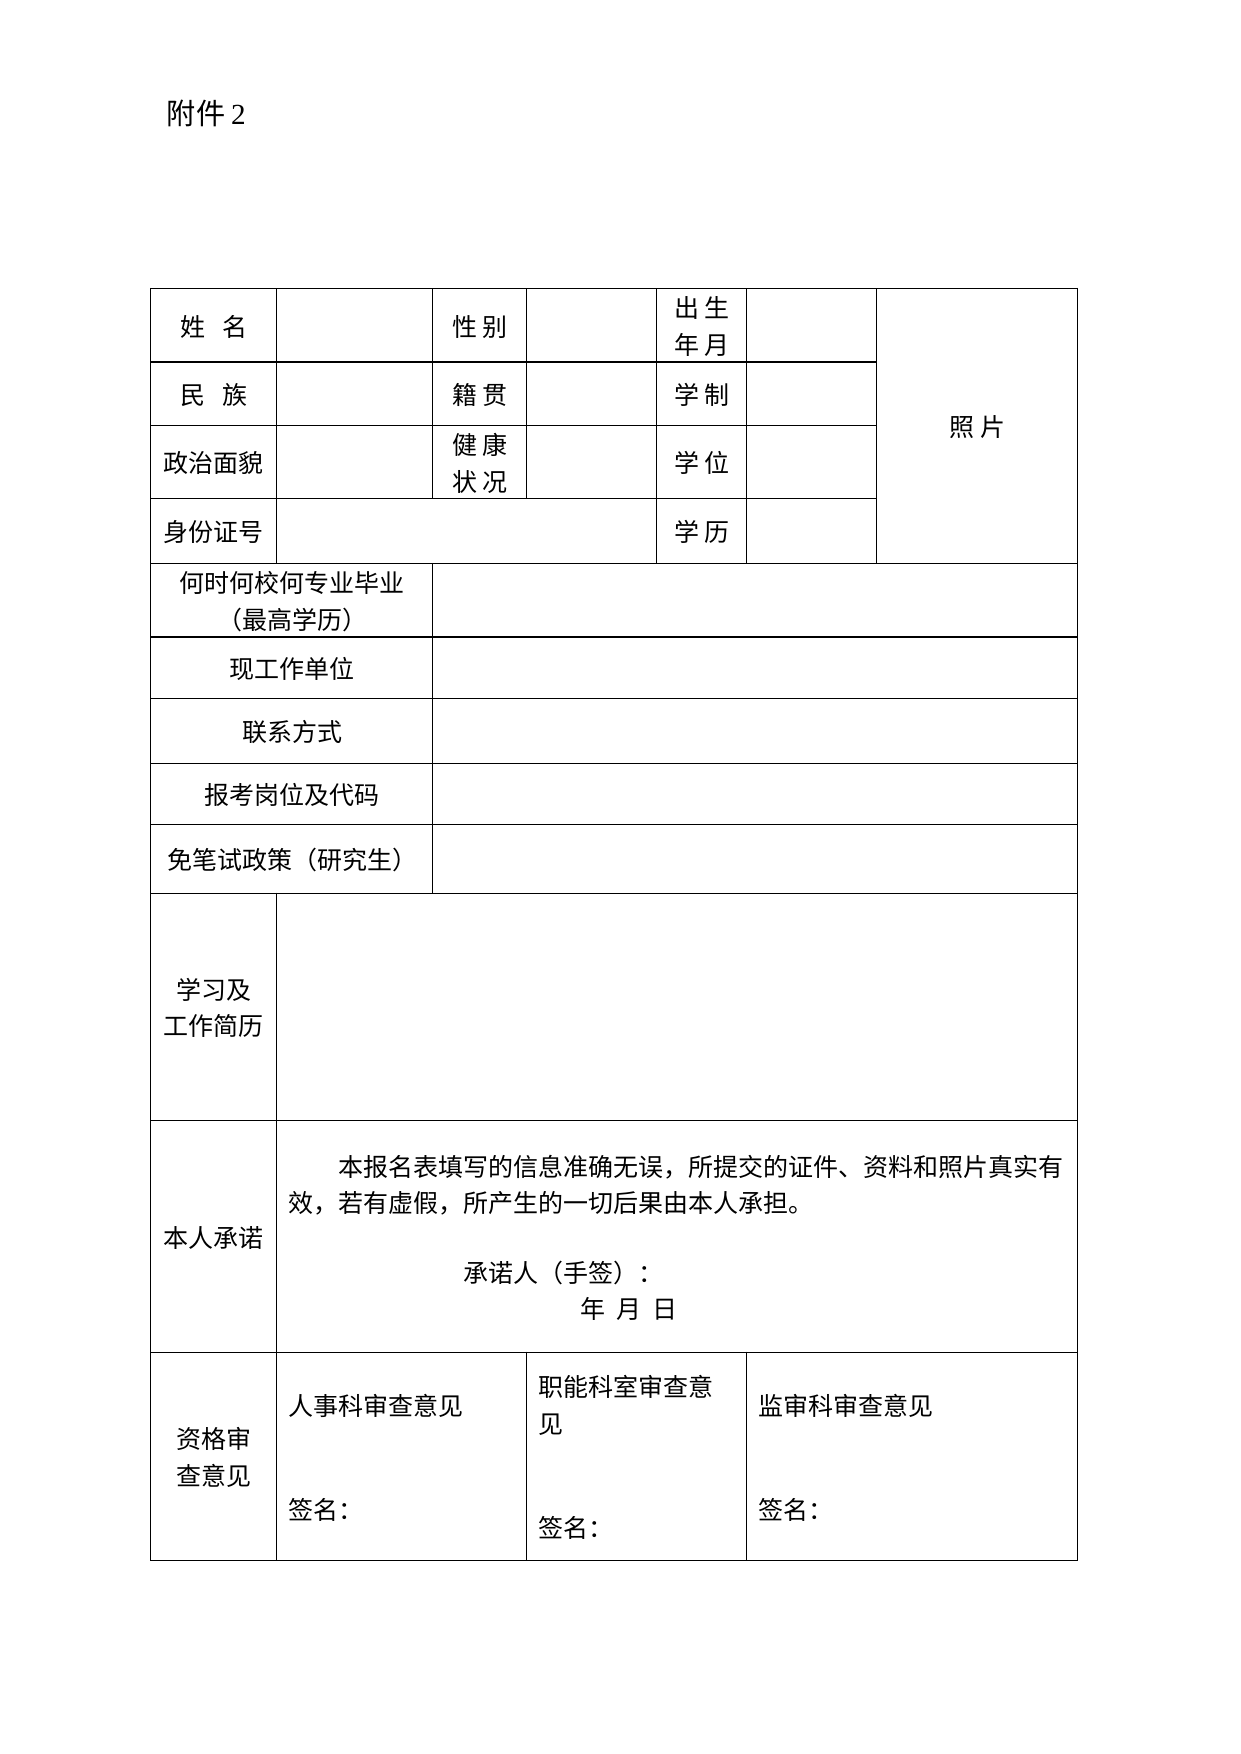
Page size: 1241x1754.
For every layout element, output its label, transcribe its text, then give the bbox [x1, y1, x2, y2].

table_cell 联系方式 [151, 699, 432, 762]
table_header 姓 名 [151, 289, 276, 361]
table_cell [747, 499, 876, 563]
table_cell 资格审 查意见 [151, 1353, 276, 1560]
table_cell 健 康 状 况 [433, 426, 526, 498]
table_cell 职能科室审查意见 签名： [527, 1353, 746, 1560]
table_cell [277, 894, 1077, 1120]
table_header [527, 289, 656, 361]
table_cell 学习及 工作简历 [151, 894, 276, 1120]
table_header 照 片 [877, 289, 1077, 563]
table_cell [747, 363, 876, 425]
table_cell 学 位 [657, 426, 746, 498]
table_header [277, 289, 432, 361]
table_cell 监审科审查意见 签名： [747, 1353, 1077, 1560]
table_cell [747, 426, 876, 498]
table_cell [433, 564, 1077, 636]
table_cell [433, 825, 1077, 892]
table_cell 民 族 [151, 363, 276, 425]
table_cell 报考岗位及代码 [151, 764, 432, 824]
table_cell 学 历 [657, 499, 746, 563]
table_cell [527, 363, 656, 425]
table_cell 人事科审查意见 签名： [277, 1353, 526, 1560]
table_cell 本报名表填写的信息准确无误，所提交的证件、资料和照片真实有效，若有虚假，所产生的一切后果由本人承担。 承诺人（手签）： 年 月 日 [277, 1121, 1077, 1352]
table_cell 籍 贯 [433, 363, 526, 425]
table_cell 免笔试政策（研究生） [151, 825, 432, 892]
table_cell 何时何校何专业毕业 （最高学历） [151, 564, 432, 636]
table_cell 现工作单位 [151, 638, 432, 698]
table_cell [277, 363, 432, 425]
table_cell [277, 499, 656, 563]
table_header 出 生 年 月 [657, 289, 746, 361]
table_cell [433, 699, 1077, 762]
table_header 性 别 [433, 289, 526, 361]
table_header [747, 289, 876, 361]
table_cell [527, 426, 656, 498]
table_cell 学 制 [657, 363, 746, 425]
table_cell 政治面貌 [151, 426, 276, 498]
table_cell 身份证号 [151, 499, 276, 563]
table_cell [433, 638, 1077, 698]
table_cell [433, 764, 1077, 824]
table_cell [277, 426, 432, 498]
table_cell 本人承诺 [151, 1121, 276, 1352]
